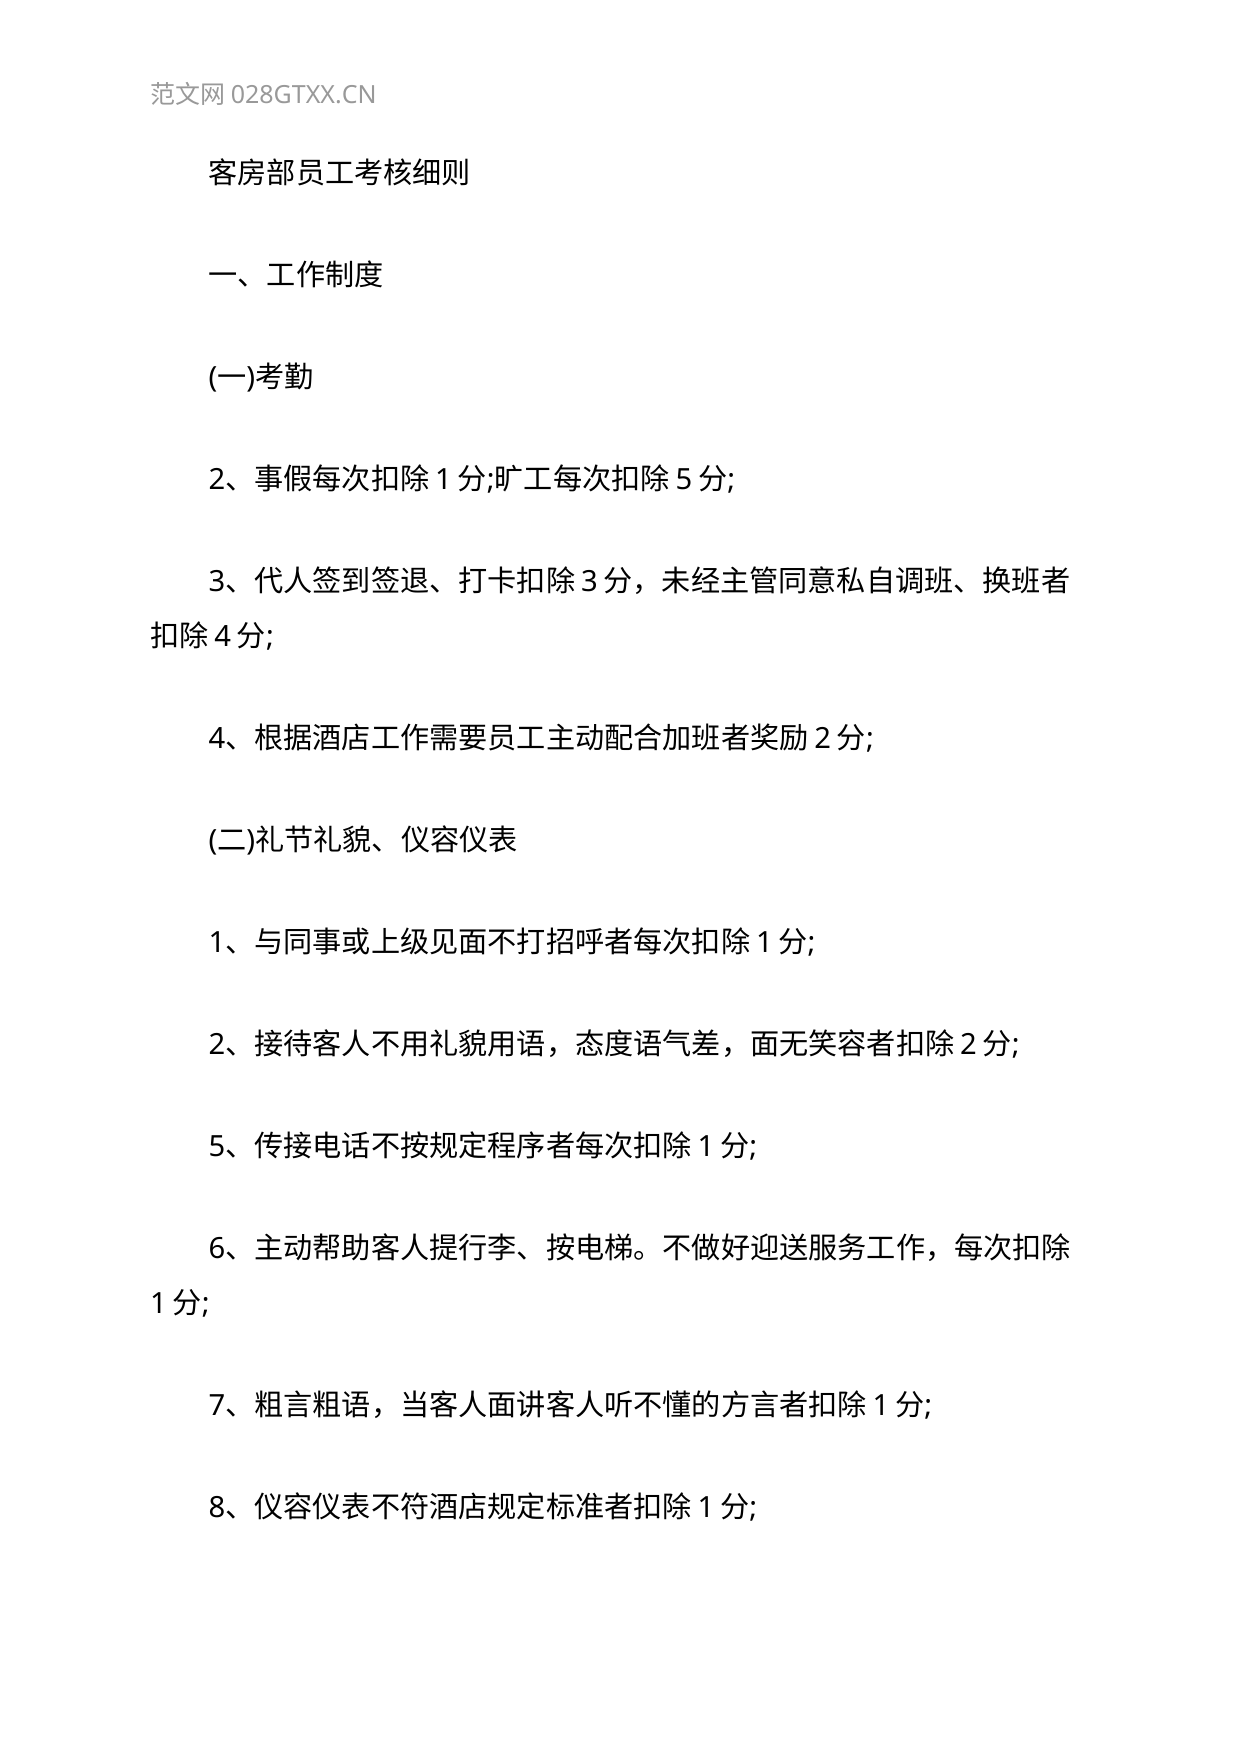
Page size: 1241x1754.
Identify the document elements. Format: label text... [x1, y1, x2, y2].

text 4、根据酒店工作需要员工主动配合加班者奖励2分; [150, 714, 1090, 757]
text (一)考勤 [150, 353, 1090, 396]
text 2、事假每次扣除1分;旷工每次扣除5分; [150, 456, 1090, 498]
text 一、工作制度 [150, 252, 1090, 294]
text 3、代人签到签退、打卡扣除3分，未经主管同意私自调班、换班者扣除4分; [150, 557, 1090, 655]
text 8、仪容仪表不符酒店规定标准者扣除1分; [150, 1483, 1090, 1526]
text 2、接待客人不用礼貌用语，态度语气差，面无笑容者扣除2分; [150, 1020, 1090, 1063]
text 5、传接电话不按规定程序者每次扣除1分; [150, 1122, 1090, 1165]
text 7、粗言粗语，当客人面讲客人听不懂的方言者扣除1分; [150, 1381, 1090, 1424]
text 1、与同事或上级见面不打招呼者每次扣除1分; [150, 918, 1090, 961]
text 客房部员工考核细则 [150, 150, 1090, 192]
text (二)礼节礼貌、仪容仪表 [150, 816, 1090, 859]
text 6、主动帮助客人提行李、按电梯。不做好迎送服务工作，每次扣除1分; [150, 1224, 1090, 1322]
